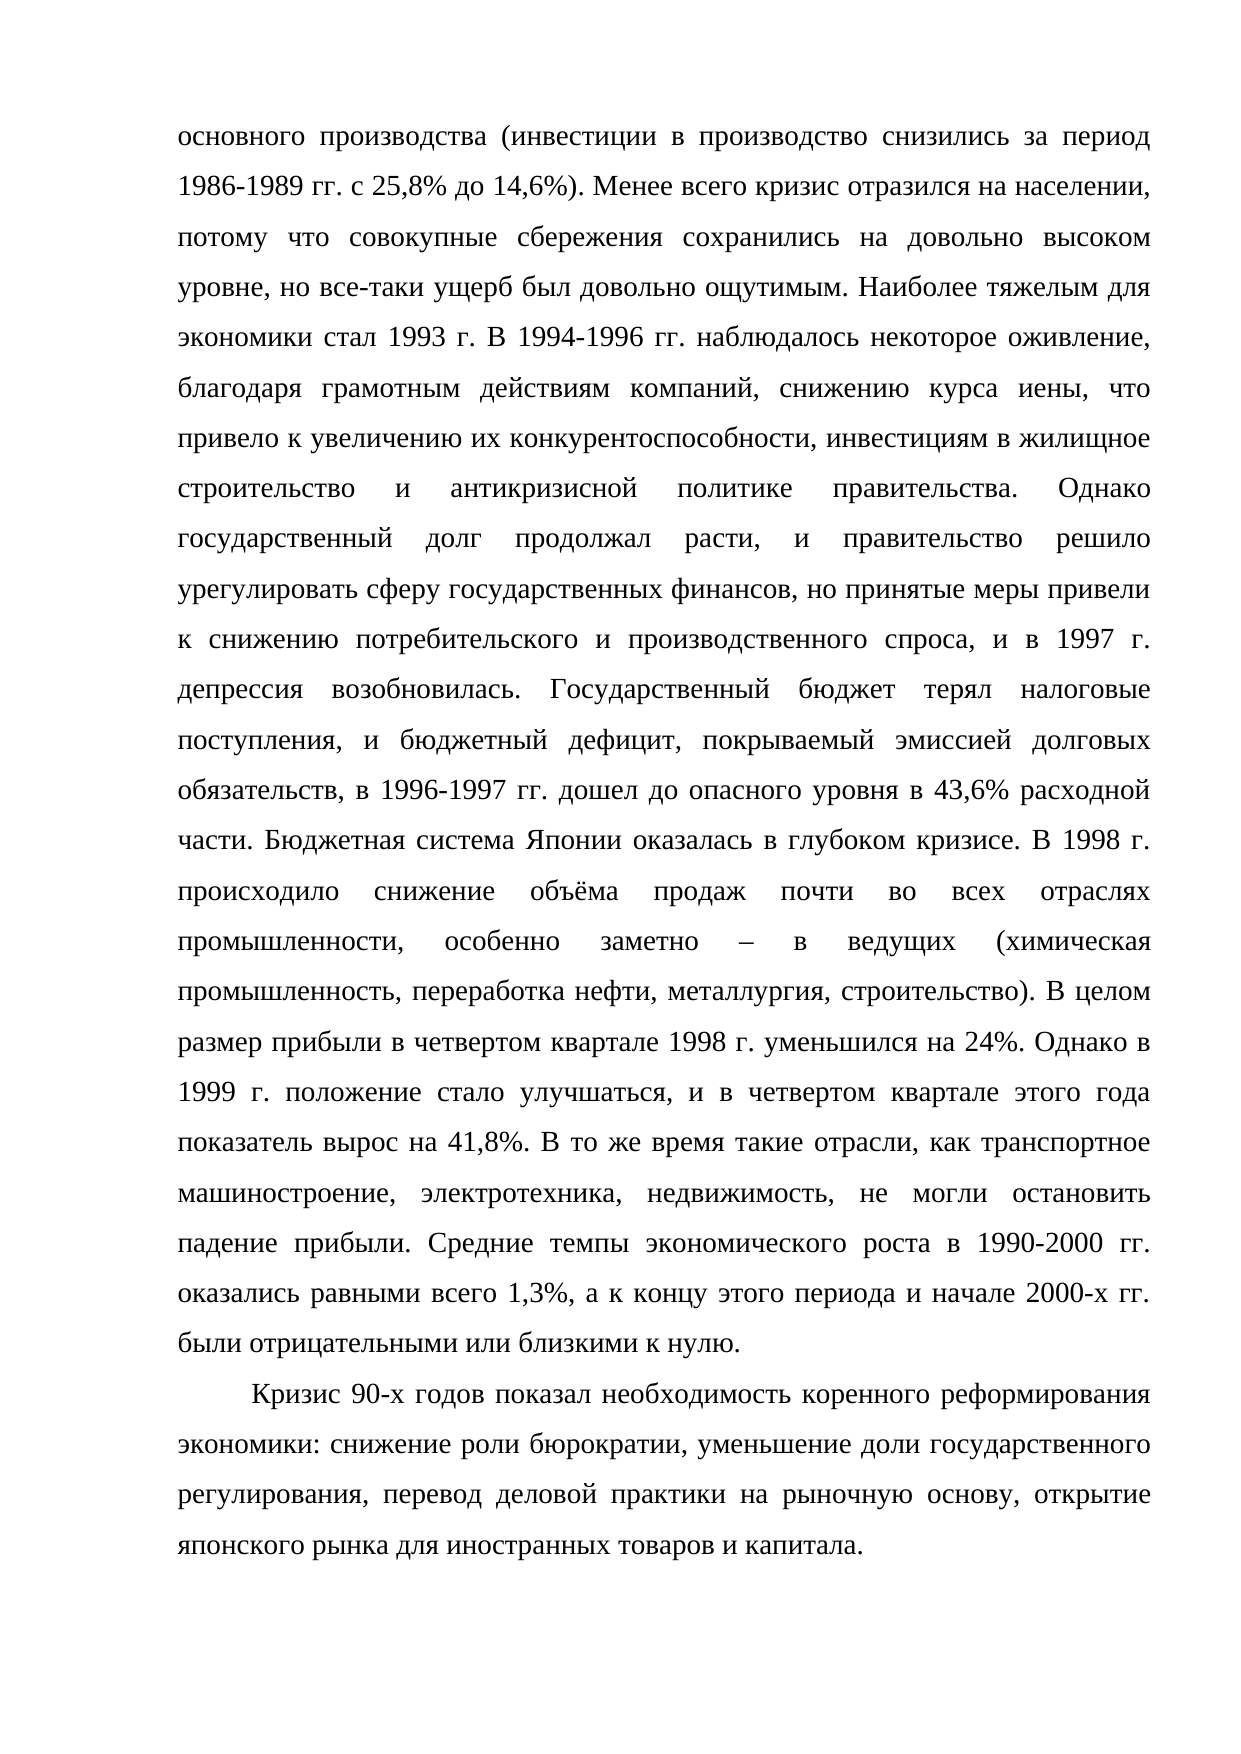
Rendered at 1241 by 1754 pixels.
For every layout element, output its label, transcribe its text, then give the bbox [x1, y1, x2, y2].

text Кризис 90-х годов показал необходимость коренного реформирования экономики: снижение роли бюрократии, уменьшение доли государственного регулирования, перевод деловой практики на рыночную основу, открытие японского рынка для иностранных товаров и капитала. [177, 1376, 1152, 1560]
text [177, 118, 1152, 1359]
